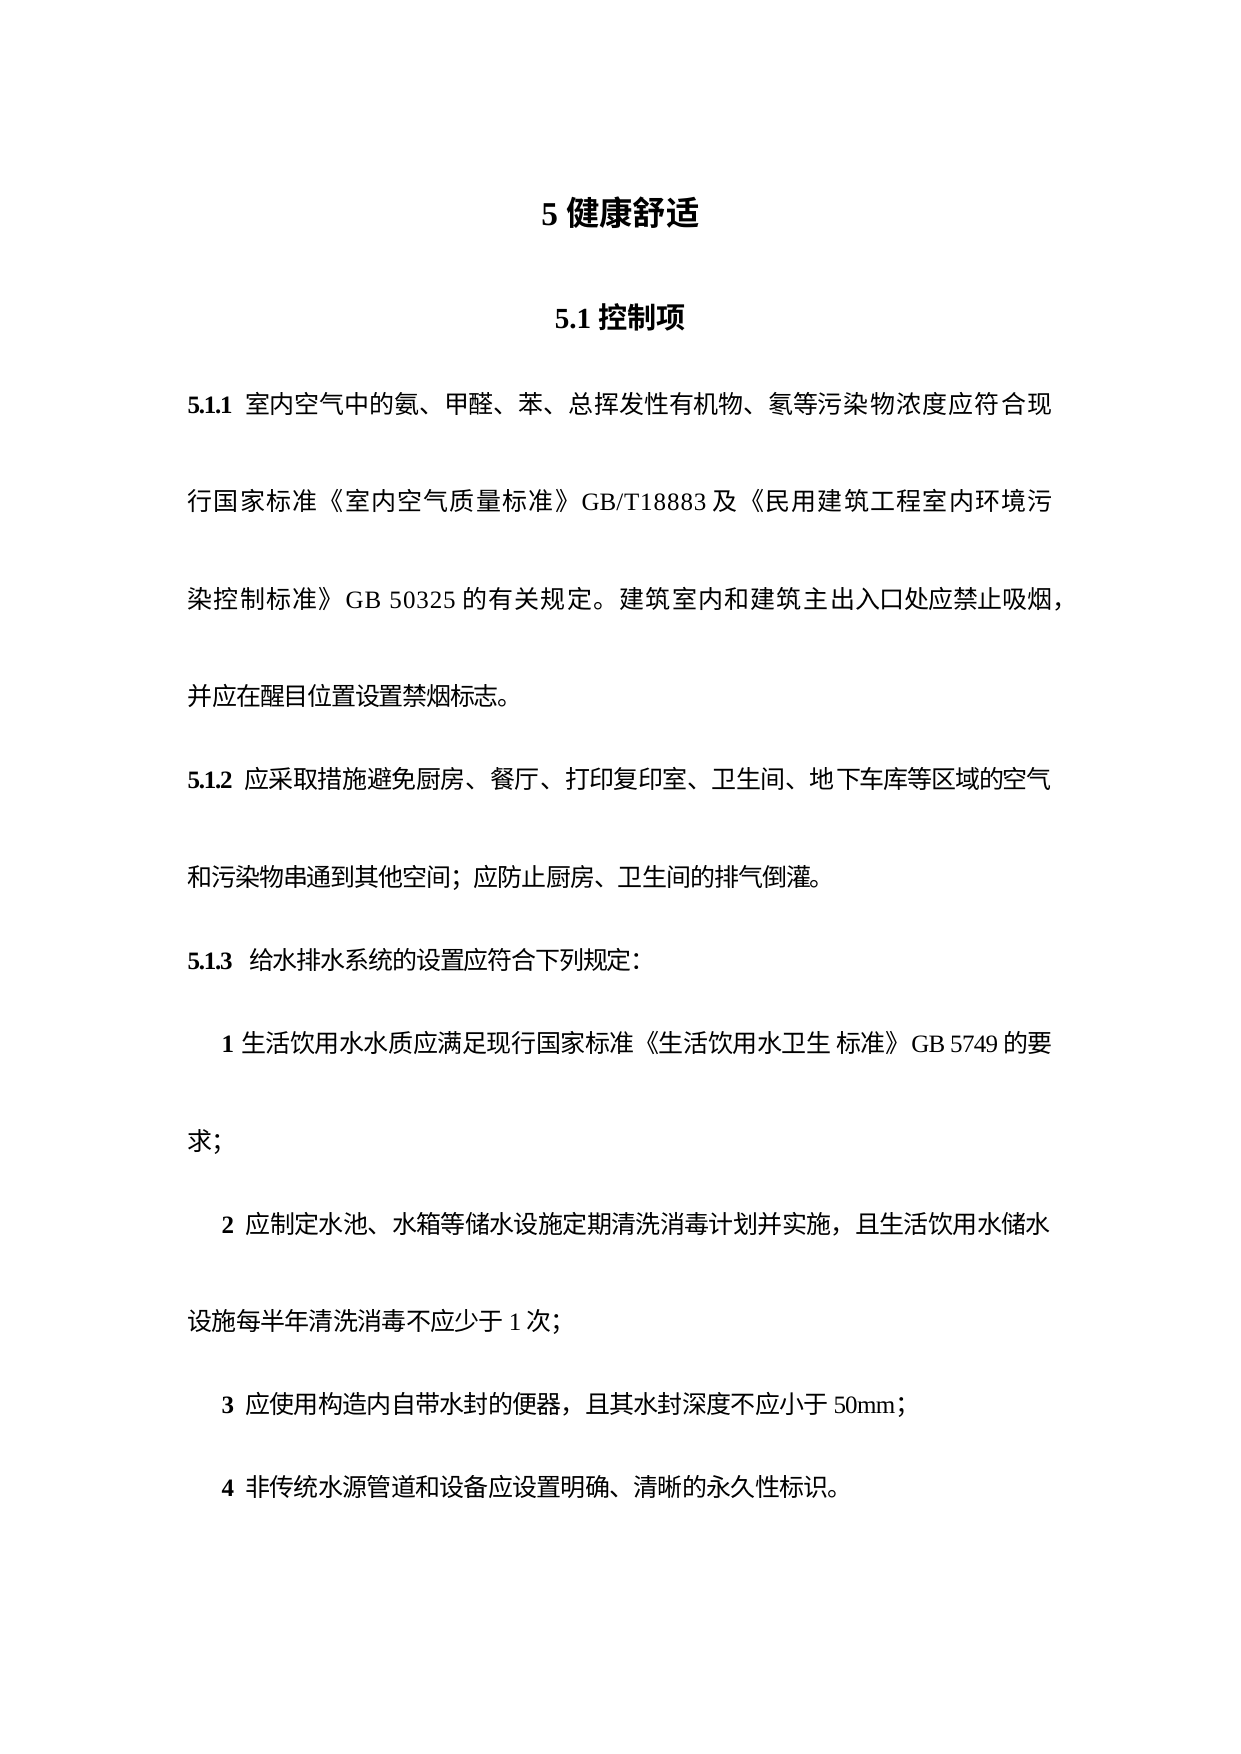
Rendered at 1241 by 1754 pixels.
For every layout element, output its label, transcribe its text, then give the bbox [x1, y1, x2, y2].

subtitle 5.1 控制项 [187, 283, 1053, 348]
text 5.1.1 室内空气中的氨、甲醛、苯、总挥发性有机物、氡等污染物浓度应符合现行国家标准《室内空气质量标准》GB/T18883及《民用建筑工程室内环境污染控制标准》GB 50325的有关规定。建筑室内和建筑主出入口处应禁止吸烟，并应在醒目位置设置禁烟标志。 [187, 370, 1053, 727]
text 1 生活饮用水水质应满足现行国家标准《生活饮用水卫生 标准》GB 5749的要求； [187, 1009, 1053, 1172]
text 5.1.3 给水排水系统的设置应符合下列规定： [187, 926, 1053, 991]
text 3 应使用构造内自带水封的便器，且其水封深度不应小于50mm； [187, 1370, 1053, 1435]
text 5.1.2 应采取措施避免厨房、餐厅、打印复印室、卫生间、地下车库等区域的空气和污染物串通到其他空间；应防止厨房、卫生间的排气倒灌。 [187, 745, 1053, 908]
subtitle 5 健康舒适 [187, 178, 1053, 243]
text 4 非传统水源管道和设备应设置明确、清晰的永久性标识。 [187, 1453, 1053, 1518]
text 2 应制定水池、水箱等储水设施定期清洗消毒计划并实施，且生活饮用水储水设施每半年清洗消毒不应少于1次； [187, 1190, 1053, 1352]
